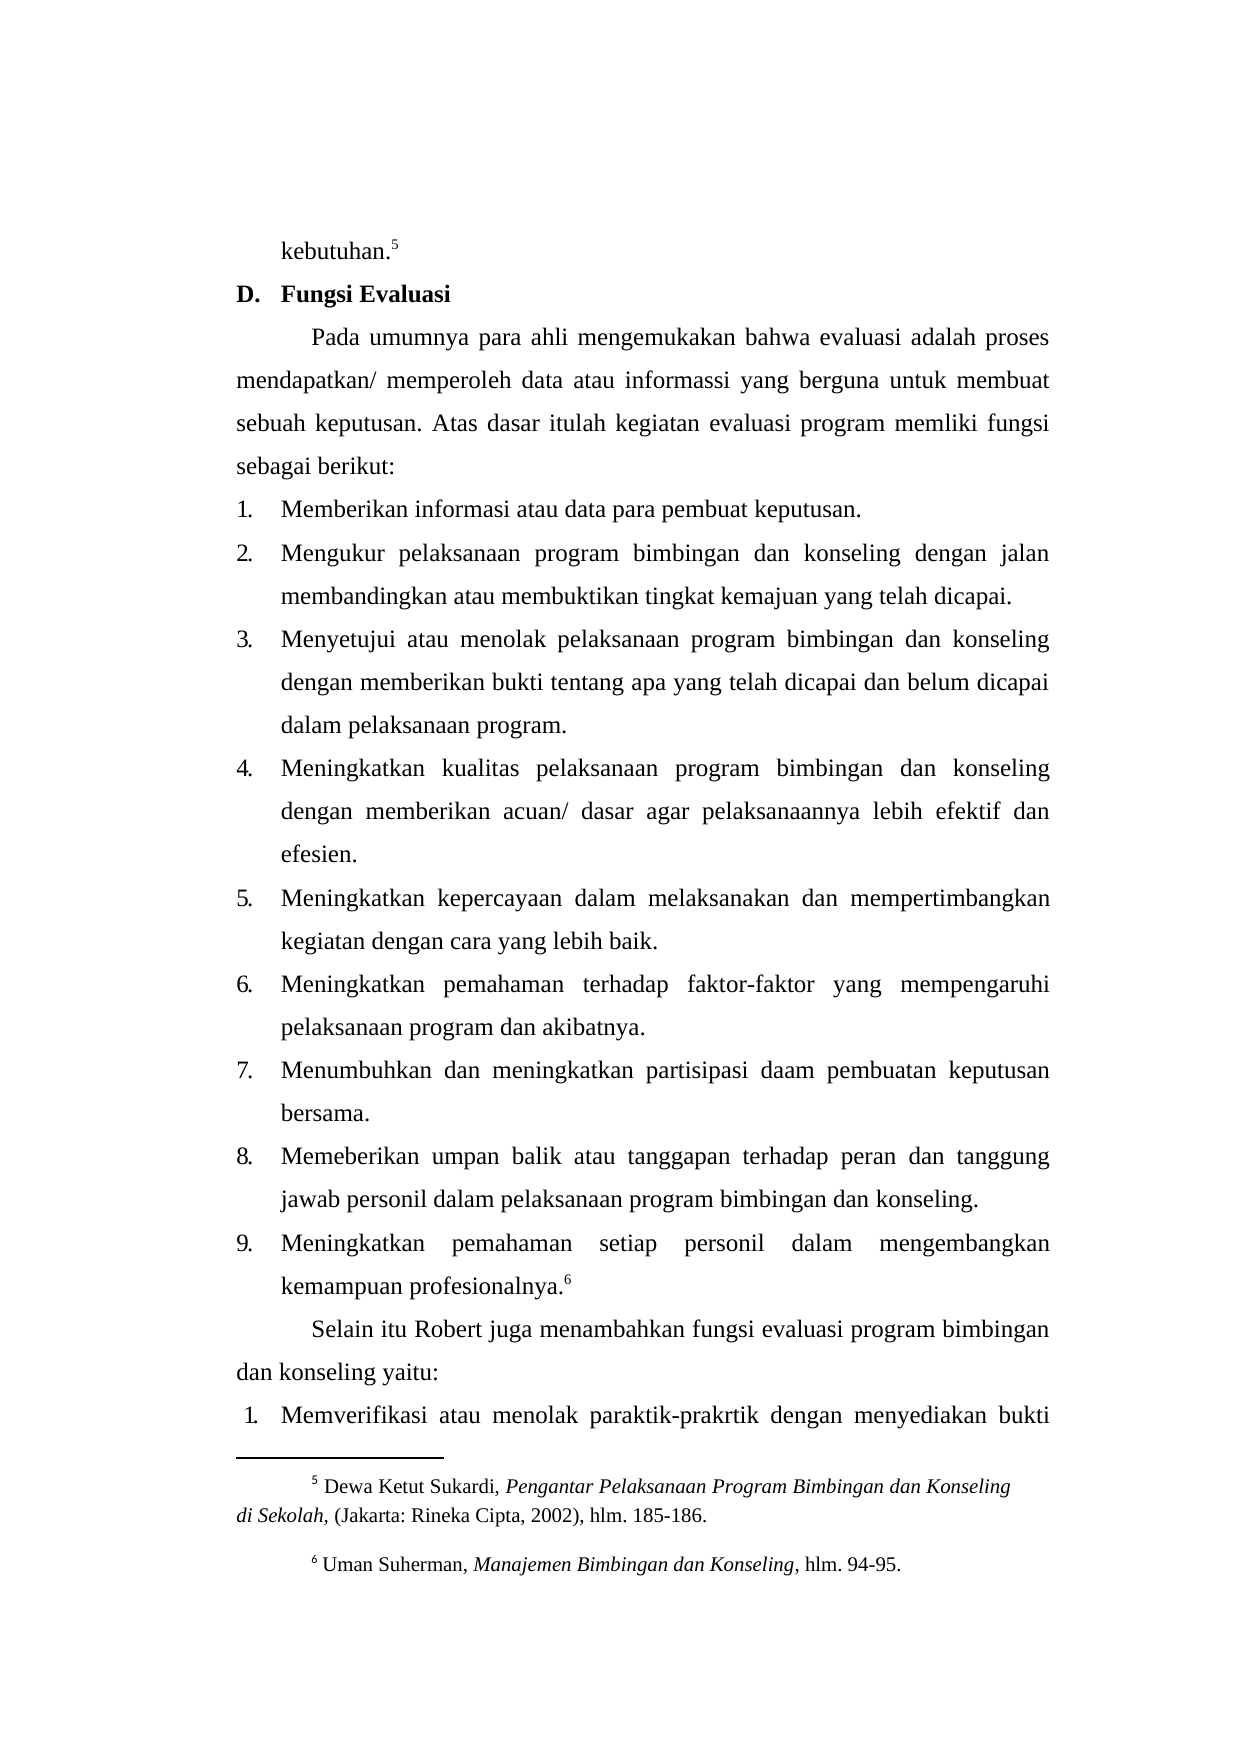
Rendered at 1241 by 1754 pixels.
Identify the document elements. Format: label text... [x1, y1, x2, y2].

subtitle Fungsi Evaluasi [236, 279, 1063, 308]
list Menyetujui atau menolak pelaksanaan program bimbingan dan konseling dengan memberikan bukti tentang apa yang telah dicapai dan belum dicapai dalam pelaksanaan program. [236, 624, 1050, 739]
text Selain itu Robert juga menambahkan fungsi evaluasi program bimbingan dan konseling yaitu: [236, 1314, 1050, 1386]
list Meningkatkan kepercayaan dalam melaksanakan dan mempertimbangkan kegiatan dengan cara yang lebih baik. [236, 883, 1051, 954]
list Memeberikan umpan balik atau tanggapan terhadap peran dan tanggung jawab personil dalam pelaksanaan program bimbingan dan konseling. [236, 1141, 1051, 1213]
text Pada umumnya para ahli mengemukakan bahwa evaluasi adalah proses mendapatkan/ memperoleh data atau informassi yang berguna untuk membuat sebuah keputusan. Atas dasar itulah kegiatan evaluasi program memliki fungsi sebagai berikut: [236, 322, 1050, 480]
list Meningkatkan pemahaman setiap personil dalam mengembangkan kemampuan profesionalnya. [236, 1228, 1051, 1299]
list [243, 236, 1050, 265]
list Memberikan informasi atau data para pembuat keputusan. [236, 494, 1063, 523]
list Meningkatkan kualitas pelaksanaan program bimbingan dan konseling dengan memberikan acuan/ dasar agar pelaksanaannya lebih efektif dan efesien. [236, 753, 1050, 868]
list Meningkatkan pemahaman terhadap faktor-faktor yang mempengaruhi pelaksanaan program dan akibatnya. [236, 969, 1051, 1041]
list Mengukur pelaksanaan program bimbingan dan konseling dengan jalan membandingkan atau membuktikan tingkat kemajuan yang telah dicapai. [236, 538, 1050, 609]
list Menumbuhkan dan meningkatkan partisipasi daam pembuatan keputusan bersama. [236, 1055, 1051, 1127]
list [243, 1400, 1051, 1429]
